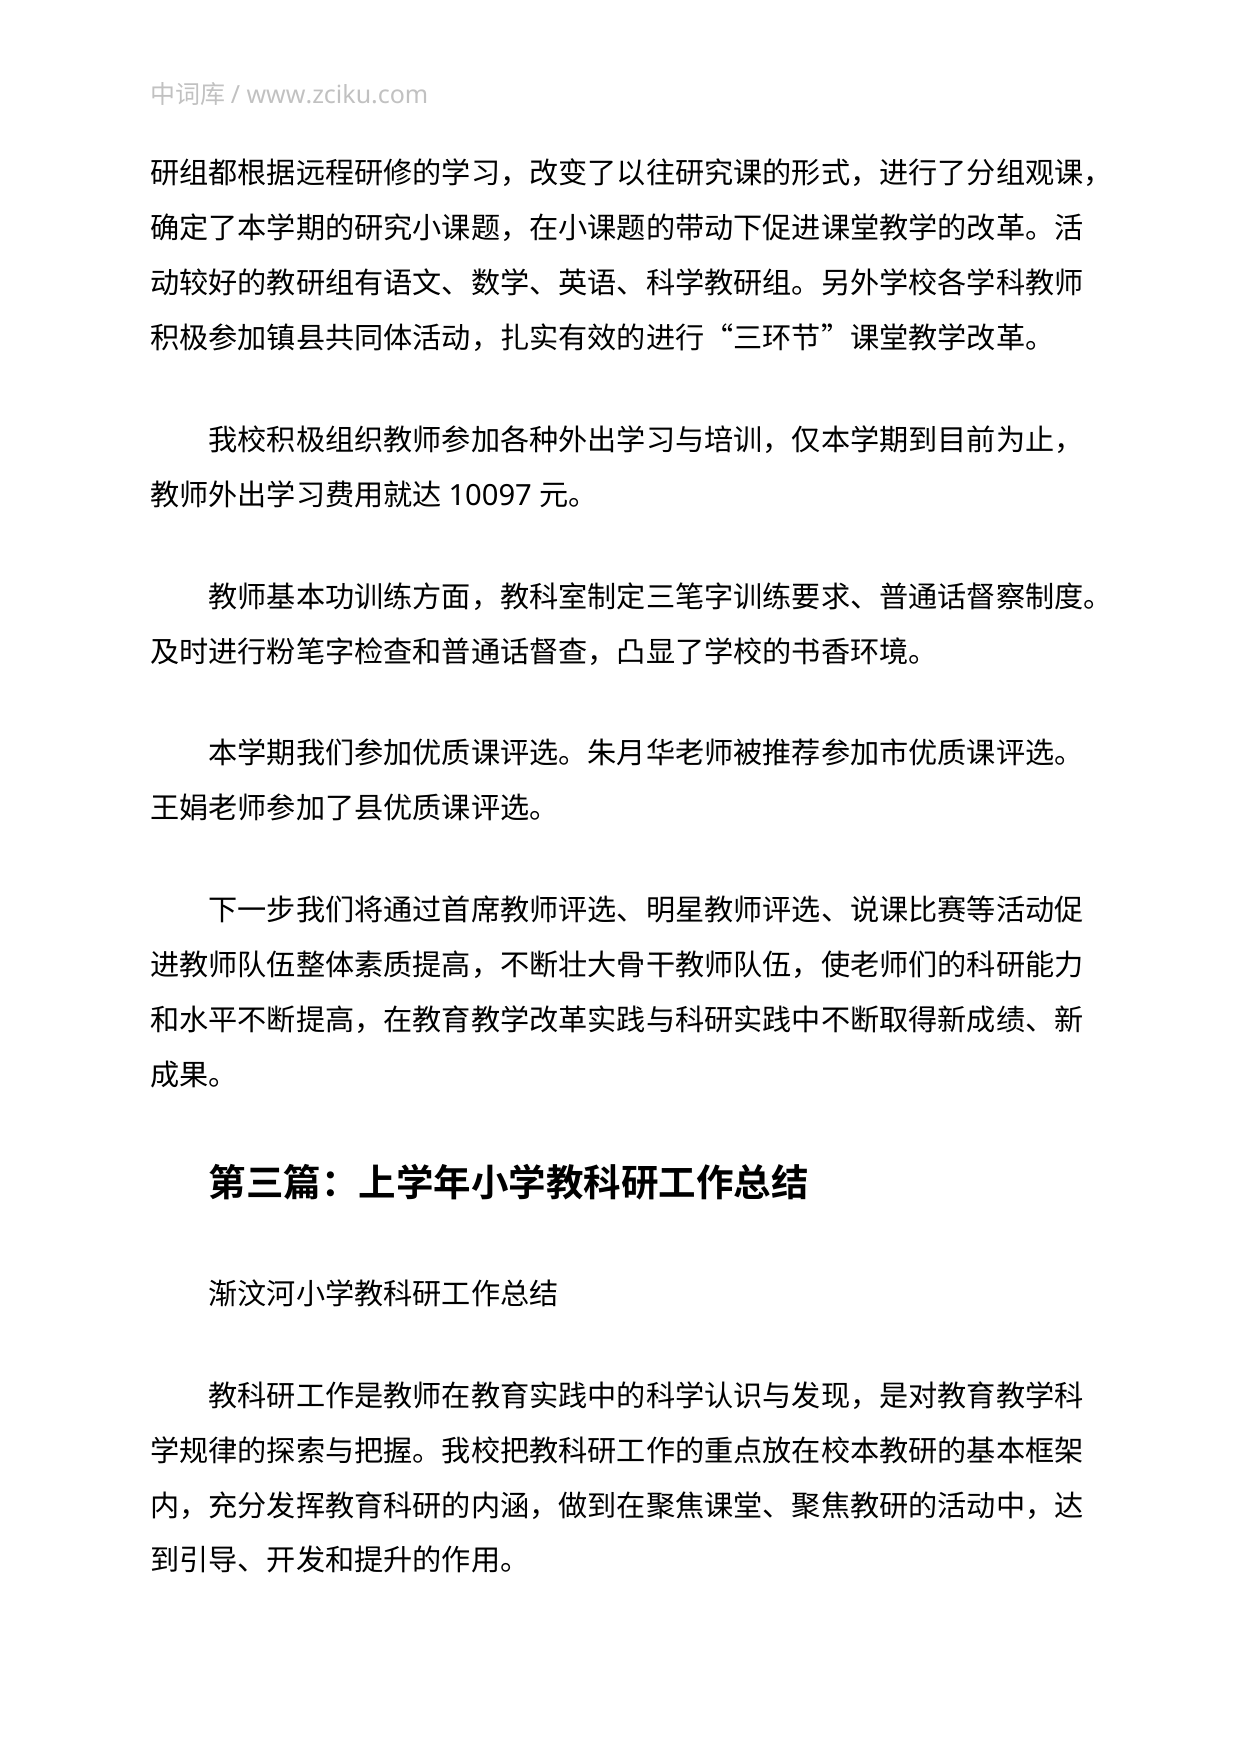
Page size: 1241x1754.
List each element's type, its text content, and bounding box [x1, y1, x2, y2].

text 本学期我们参加优质课评选。朱月华老师被推荐参加市优质课评选。王娟老师参加了县优质课评选。 [150, 730, 1090, 827]
text 教科研工作是教师在教育实践中的科学认识与发现，是对教育教学科学规律的探索与把握。我校把教科研工作的重点放在校本教研的基本框架内，充分发挥教育科研的内涵，做到在聚焦课堂、聚焦教研的活动中，达到引导、开发和提升的作用。 [150, 1372, 1090, 1579]
text 我校积极组织教师参加各种外出学习与培训，仅本学期到目前为止，教师外出学习费用就达 10097 元。 [150, 416, 1090, 514]
text 教师基本功训练方面，教科室制定三笔字训练要求、普通话督察制度。及时进行粉笔字检查和普通话督查，凸显了学校的书香环境。 [150, 573, 1090, 671]
text 第三篇：上学年小学教科研工作总结 [150, 1153, 1090, 1207]
text 渐汶河小学教科研工作总结 [150, 1271, 1090, 1313]
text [150, 150, 1090, 357]
text 下一步我们将通过首席教师评选、明星教师评选、说课比赛等活动促进教师队伍整体素质提高，不断壮大骨干教师队伍，使老师们的科研能力和水平不断提高，在教育教学改革实践与科研实践中不断取得新成绩、新成果。 [150, 887, 1090, 1094]
